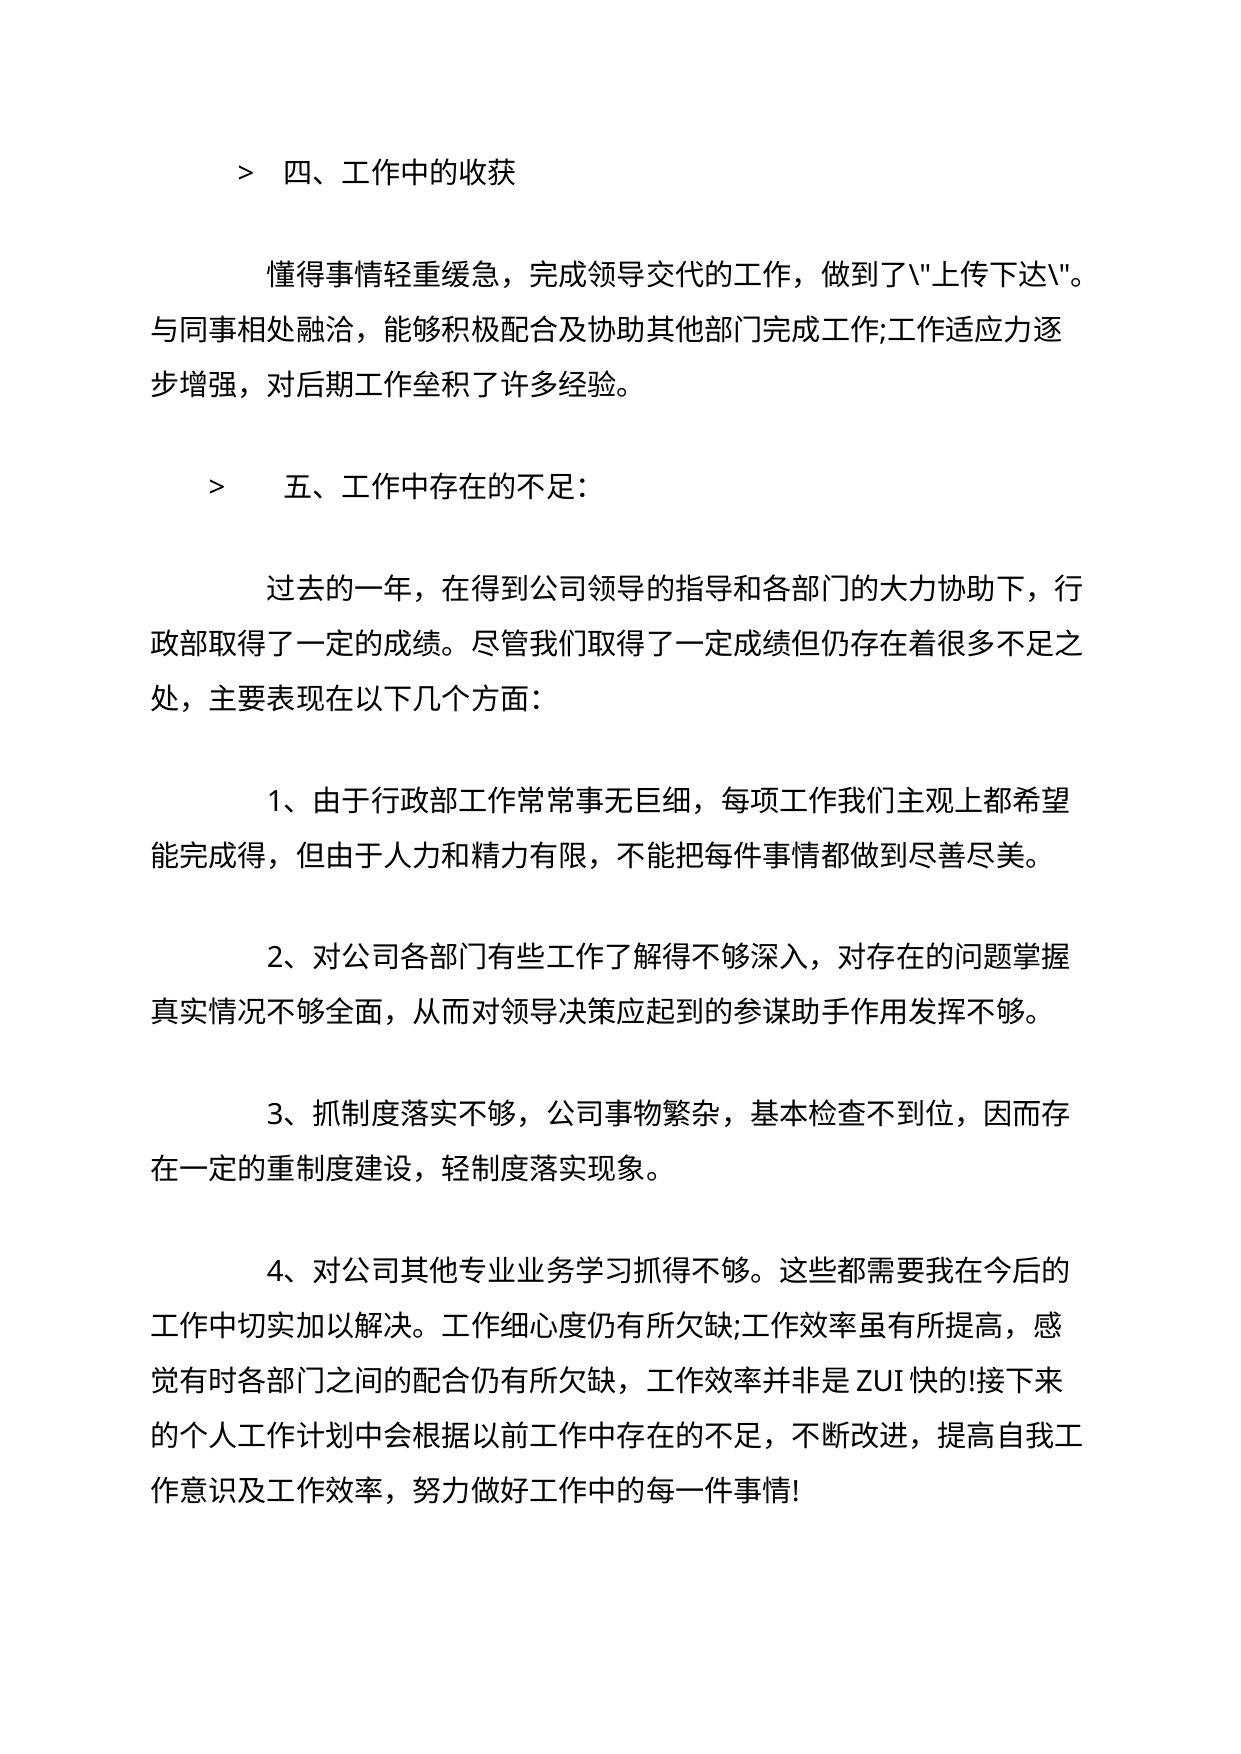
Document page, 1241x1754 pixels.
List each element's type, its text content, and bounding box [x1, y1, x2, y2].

text > 五、工作中存在的不足： [150, 464, 1090, 506]
text > 四、工作中的收获 [150, 150, 1090, 192]
text 1、由于行政部工作常常事无巨细，每项工作我们主观上都希望能完成得，但由于人力和精力有限，不能把每件事情都做到尽善尽美。 [150, 777, 1090, 874]
text 懂得事情轻重缓急，完成领导交代的工作，做到了\"上传下达\"。与同事相处融洽，能够积极配合及协助其他部门完成工作;工作适应力逐步增强，对后期工作垒积了许多经验。 [150, 252, 1090, 404]
text 3、抓制度落实不够，公司事物繁杂，基本检查不到位，因而存在一定的重制度建设，轻制度落实现象。 [150, 1091, 1090, 1188]
text 过去的一年，在得到公司领导的指导和各部门的大力协助下，行政部取得了一定的成绩。尽管我们取得了一定成绩但仍存在着很多不足之处，主要表现在以下几个方面： [150, 566, 1090, 718]
text 4、对公司其他专业业务学习抓得不够。这些都需要我在今后的工作中切实加以解决。工作细心度仍有所欠缺;工作效率虽有所提高，感觉有时各部门之间的配合仍有所欠缺，工作效率并非是ZUI快的!接下来的个人工作计划中会根据以前工作中存在的不足，不断改进，提高自我工作意识及工作效率，努力做好工作中的每一件事情! [150, 1248, 1090, 1510]
text 2、对公司各部门有些工作了解得不够深入，对存在的问题掌握真实情况不够全面，从而对领导决策应起到的参谋助手作用发挥不够。 [150, 934, 1090, 1031]
